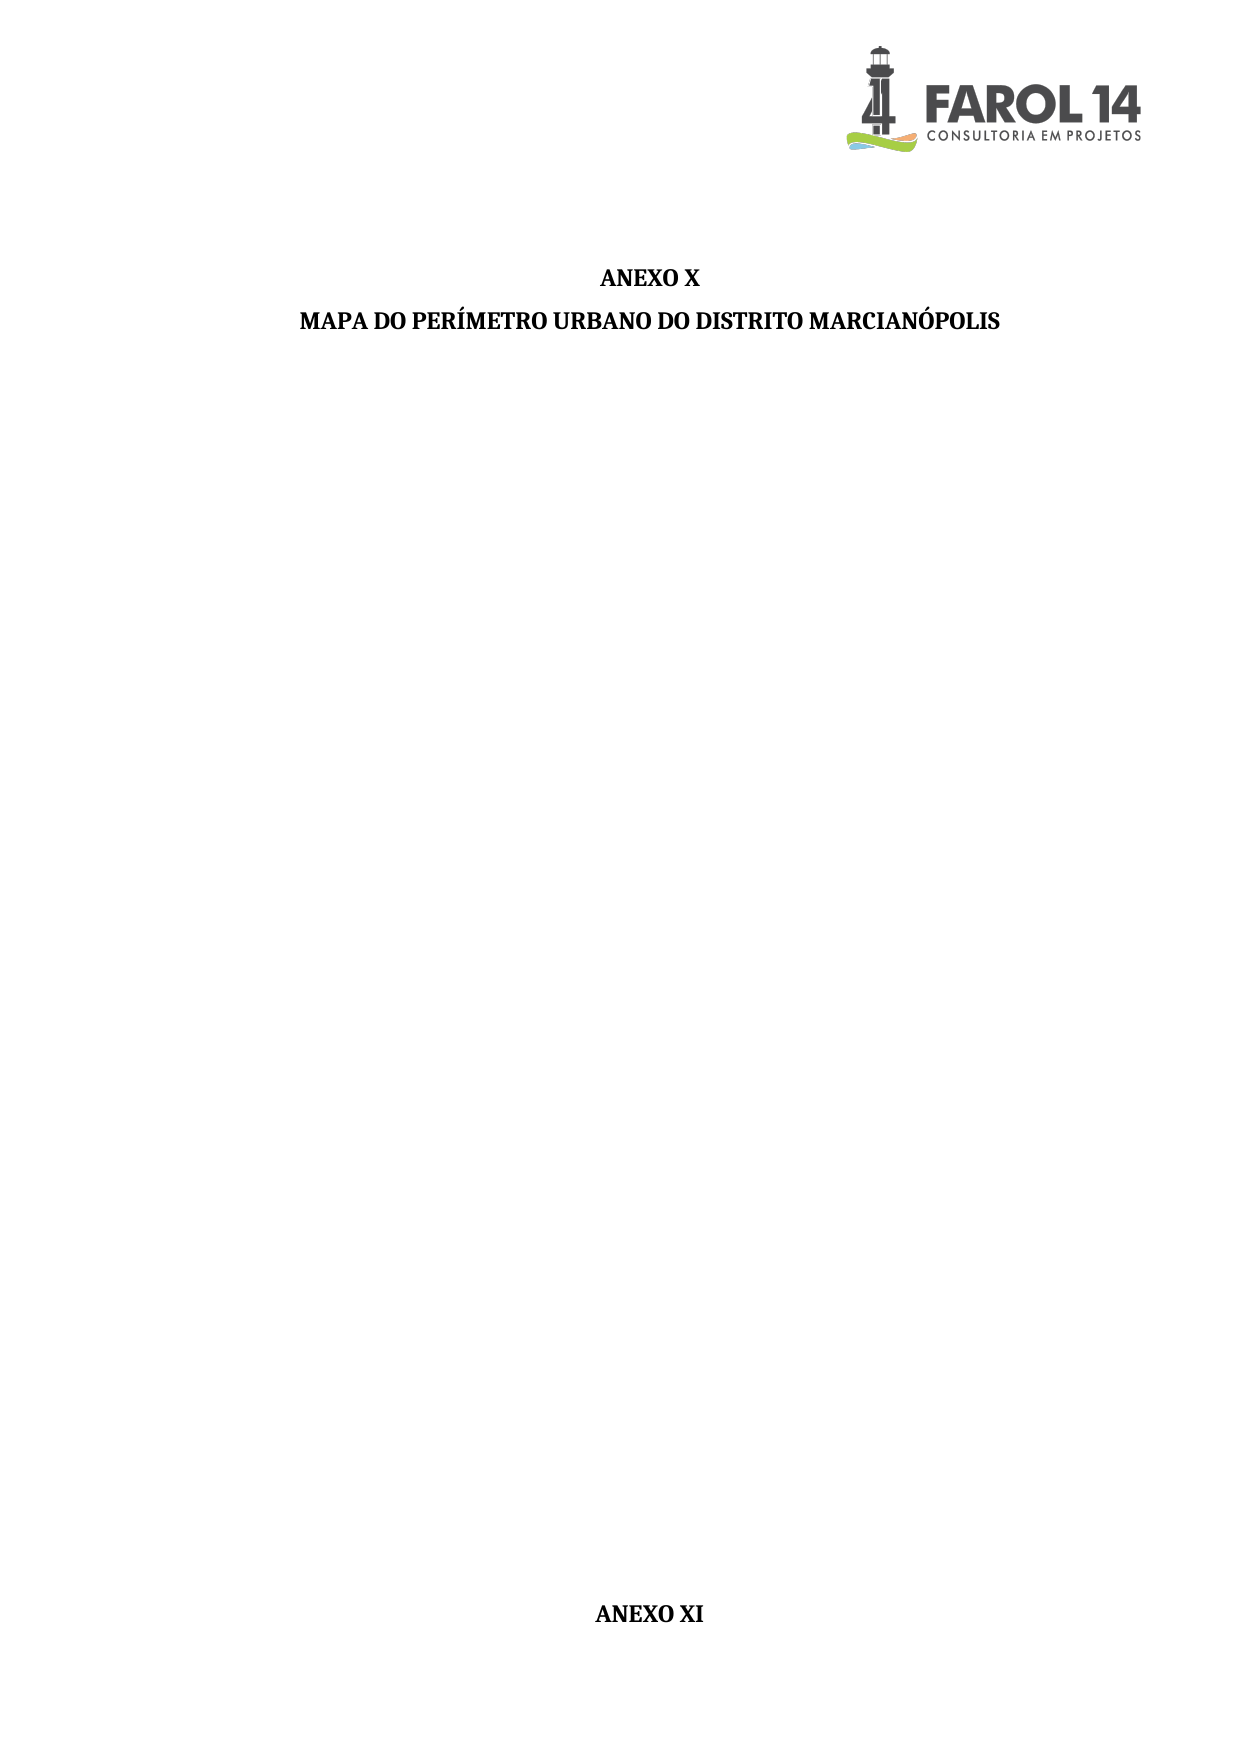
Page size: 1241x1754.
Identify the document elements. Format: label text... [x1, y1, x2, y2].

text ANEXO X [177, 263, 1122, 292]
text ANEXO XI [177, 1600, 1122, 1629]
text MAPA DO PERÍMETRO URBANO DO DISTRITO MARCIANÓPOLIS [177, 307, 1122, 335]
picture [846, 46, 1141, 152]
